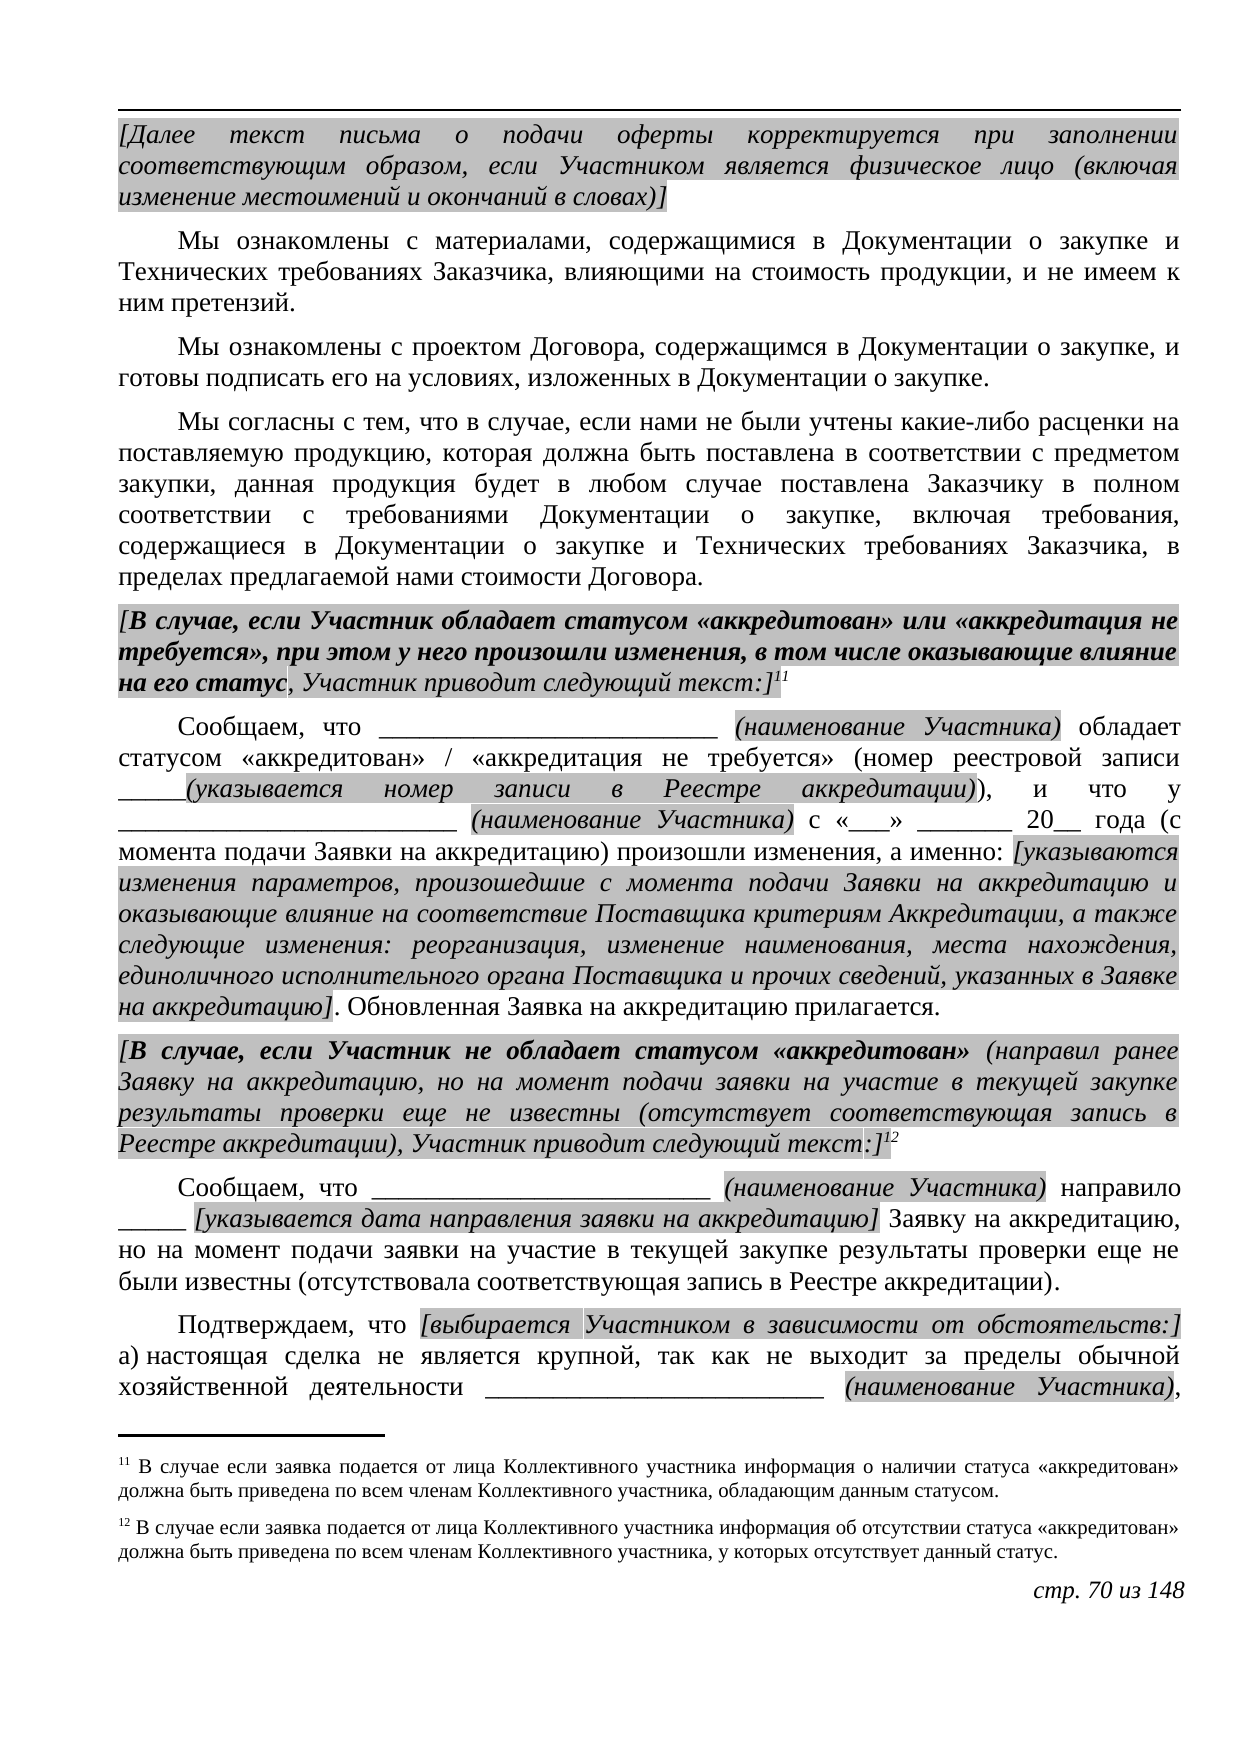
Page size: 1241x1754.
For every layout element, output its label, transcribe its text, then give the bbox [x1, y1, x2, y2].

text Мы согласны с тем, что в случае, если нами не были учтены какие-либо расценки на поставляемую продукцию, которая должна быть поставлена в соответствии с предметом закупки, данная продукция будет в любом случае поставлена Заказчику в полном соответствии с требованиями Документации о закупке, включая требования, содержащиеся в Документации о закупке и Технических требованиях Заказчика, в пределах предлагаемой нами стоимости Договора. [118, 405, 1181, 592]
text [Далее текст письма о подачи оферты корректируется при заполнении соответствующим образом, если Участником является физическое лицо (включая изменение местоимений и окончаний в словах)] [667, 118, 1181, 212]
text Мы ознакомлены с материалами, содержащимися в Документации о закупке и Технических требованиях Заказчика, влияющими на стоимость продукции, и не имеем к ним претензий. [118, 224, 1181, 317]
text Сообщаем, что _________________________ (наименование Участника) направило _____ [указывается дата направления заявки на аккредитацию] Заявку на аккредитацию, но на момент подачи заявки на участие в текущей закупке результаты проверки еще не были известны (отсутствовала соответствующая запись в Реестре аккредитации). [118, 1171, 1181, 1296]
text [В случае, если Участник обладает статусом «аккредитован» или «аккредитация не требуется», при этом у него произошли изменения, в том числе оказывающие влияние на его статус, Участник приводит следующий текст:] [781, 604, 1181, 698]
text Мы ознакомлены с проектом Договора, содержащимся в Документации о закупке, и готовы подписать его на условиях, изложенных в Документации о закупке. [118, 330, 1181, 392]
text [118, 1308, 1181, 1402]
text [В случае, если Участник не обладает статусом «аккредитован» (направил ранее Заявку на аккредитацию, но на момент подачи заявки на участие в текущей закупке результаты проверки еще не известны (отсутствует соответствующая запись в Реестре аккредитации), Участник приводит следующий текст:] [118, 1034, 1181, 1159]
text Сообщаем, что _________________________ (наименование Участника) обладает статусом «аккредитован» / «аккредитация не требуется» (номер реестровой записи _____(указывается номер записи в Реестре аккредитации)), и что у _________________________ (наименование Участника) с «___» _______ 20__ года (с момента подачи Заявки на аккредитацию) произошли изменения, а именно: [указываются изменения параметров, произошедшие с момента подачи Заявки на аккредитацию и оказывающие влияние на соответствие Поставщика критериям Аккредитации, а также следующие изменения: реорганизация, изменение наименования, места нахождения, единоличного исполнительного органа Поставщика и прочих сведений, указанных в Заявке на аккредитацию]. Обновленная Заявка на аккредитацию прилагается. [118, 710, 1181, 1022]
